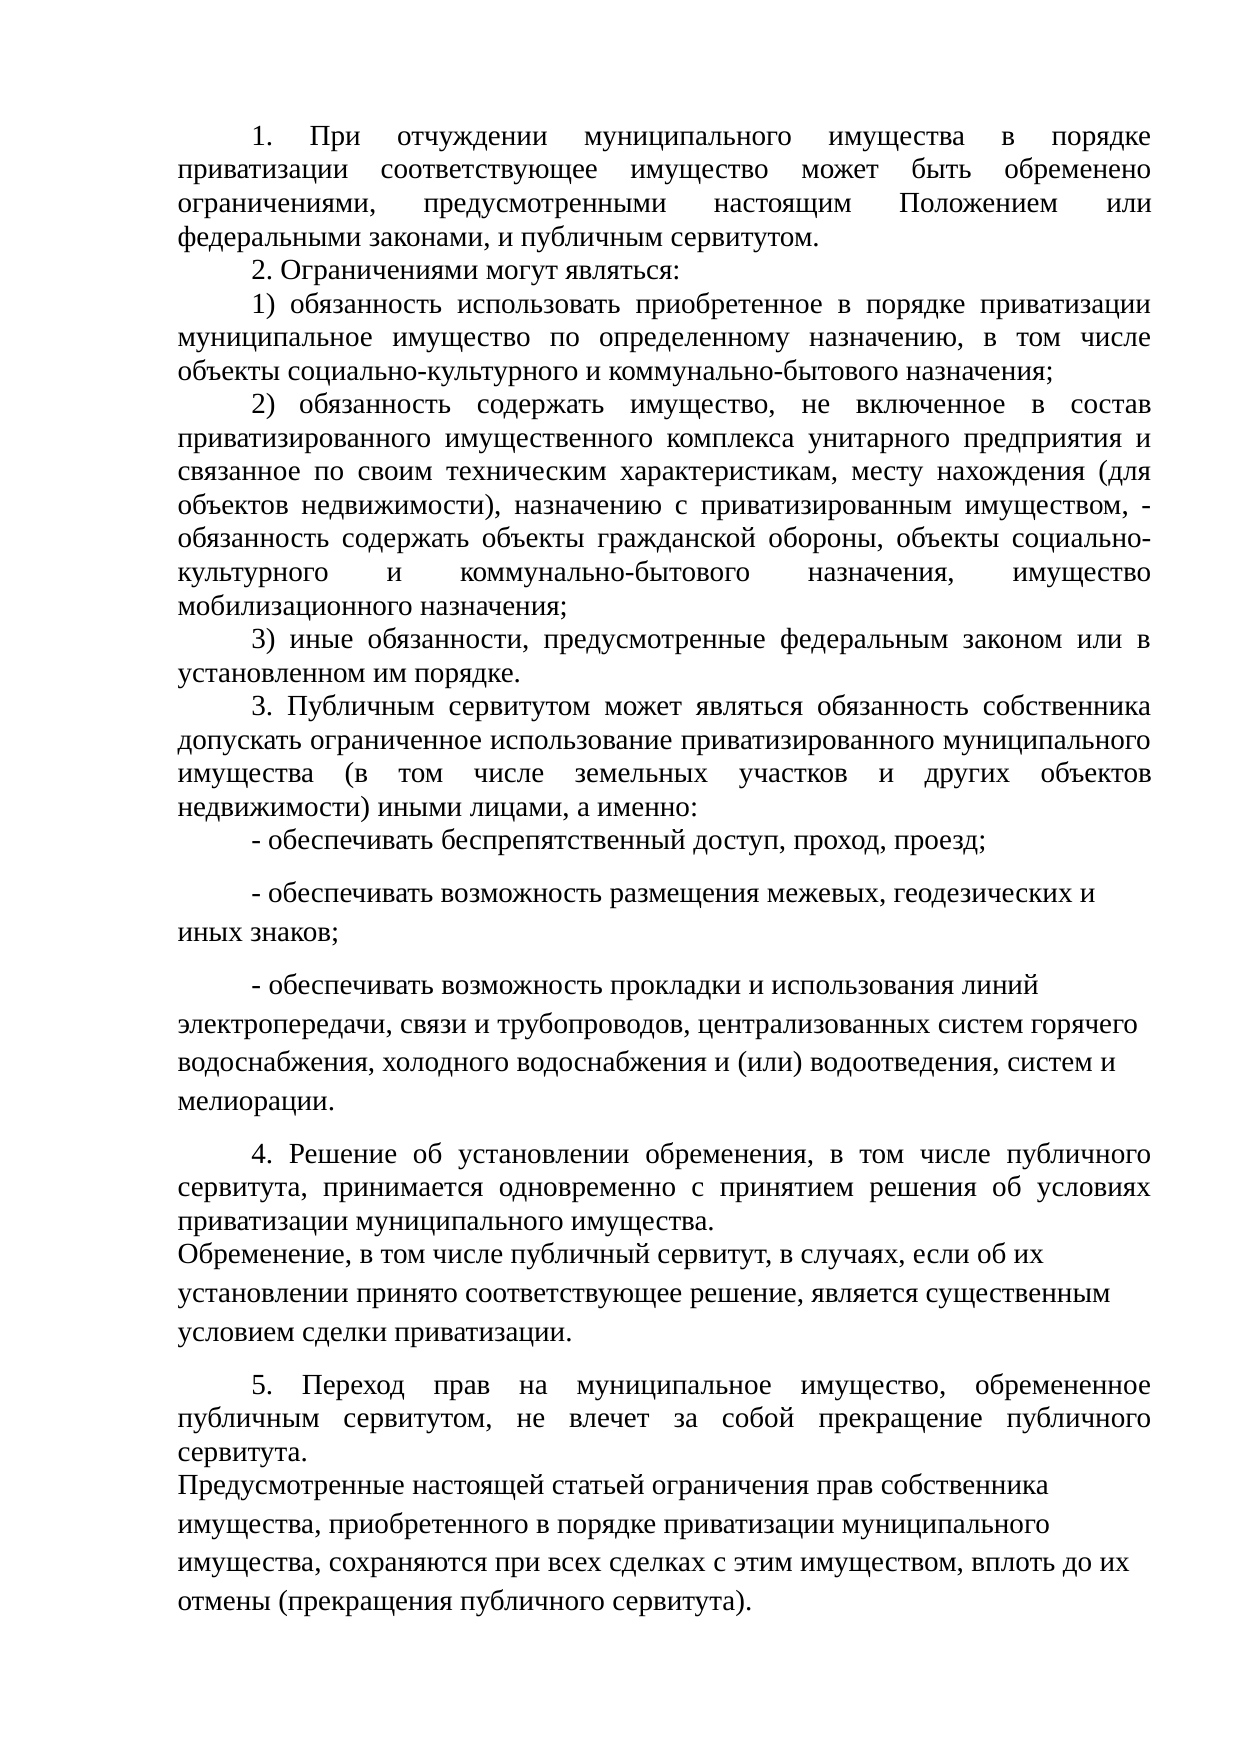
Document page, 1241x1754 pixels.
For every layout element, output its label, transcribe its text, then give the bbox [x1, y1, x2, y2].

text - обеспечивать возможность прокладки и использования линий электропередачи, связи и трубопроводов, централизованных систем горячего водоснабжения, холодного водоснабжения и (или) водоотведения, систем и мелиорации. [177, 967, 1152, 1116]
text Обременение, в том числе публичный сервитут, в случаях, если об их установлении принято соответствующее решение, является существенным условием сделки приватизации. [177, 1237, 1152, 1347]
text Предусмотренные настоящей статьей ограничения прав собственника имущества, приобретенного в порядке приватизации муниципального имущества, сохраняются при всех сделках с этим имуществом, вплоть до их отмены (прекращения публичного сервитута). [177, 1467, 1152, 1617]
text - обеспечивать беспрепятственный доступ, проход, проезд; [177, 822, 1152, 856]
list обязанность содержать имущество, не включенное в состав приватизированного имущественного комплекса унитарного предприятия и связанное по своим техническим характеристикам, месту нахождения (для объектов недвижимости), назначению с приватизированным имуществом, - обязанность содержать объекты гражданской обороны, объекты социально-культурного и коммунально-бытового назначения, имущество мобилизационного назначения; [177, 386, 1152, 621]
text 3) иные обязанности, предусмотренные федеральным законом или в установленном им порядке. [177, 621, 1152, 688]
text 1. При отчуждении муниципального имущества в порядке приватизации соответствующее имущество может быть обременено ограничениями, предусмотренными настоящим Положением или федеральными законами, и публичным сервитутом. [177, 118, 1152, 252]
text - обеспечивать возможность размещения межевых, геодезических и иных знаков; [177, 876, 1152, 948]
text 1) обязанность использовать приобретенное в порядке приватизации муниципальное имущество по определенному назначению, в том числе объекты социально-культурного и коммунально-бытового назначения; [177, 286, 1152, 386]
text 4. Решение об установлении обременения, в том числе публичного сервитута, принимается одновременно с принятием решения об условиях приватизации муниципального имущества. [177, 1136, 1152, 1237]
text 3. Публичным сервитутом может являться обязанность собственника допускать ограниченное использование приватизированного муниципального имущества (в том числе земельных участков и других объектов недвижимости) иными лицами, а именно: [177, 688, 1152, 822]
text 2. Ограничениями могут являться: [251, 252, 1152, 286]
text 5. Переход прав на муниципальное имущество, обремененное публичным сервитутом, не влечет за собой прекращение публичного сервитута. [177, 1367, 1152, 1467]
